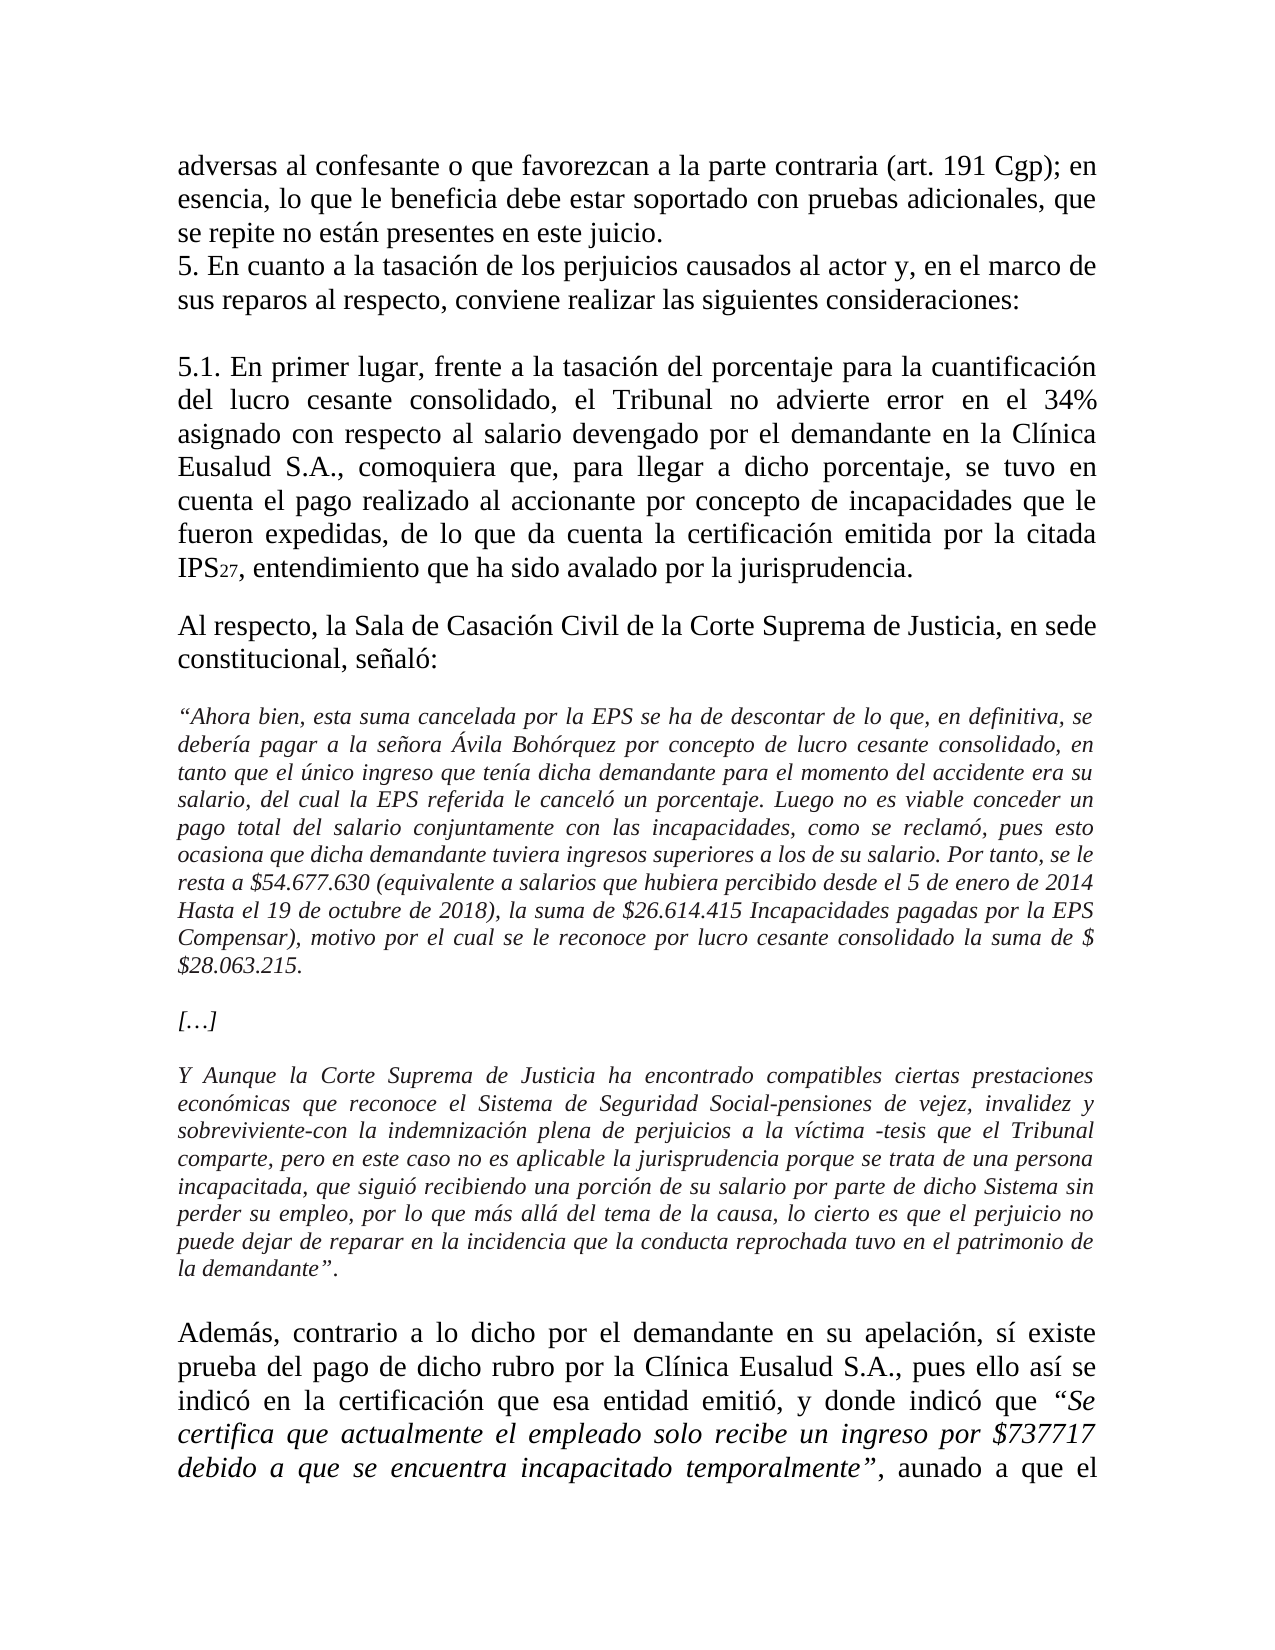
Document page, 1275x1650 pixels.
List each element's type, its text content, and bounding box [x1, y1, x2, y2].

text 5. En cuanto a la tasación de los perjuicios causados al actor y, en el marco de sus reparos al respecto, conviene realizar las siguientes consideraciones: [177, 248, 1098, 315]
text 5.1. En primer lugar, frente a la tasación del porcentaje para la cuantificación del lucro cesante consolidado, el Tribunal no advierte error en el 34% asignado con respecto al salario devengado por el demandante en la Clínica Eusalud S.A., comoquiera que, para llegar a dicho porcentaje, se tuvo en cuenta el pago realizado al accionante por concepto de incapacidades que le fueron expedidas, de lo que da cuenta la certificación emitida por la citada IPS27, entendimiento que ha sido avalado por la jurisprudencia. [177, 349, 1098, 584]
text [177, 1316, 1098, 1483]
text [177, 148, 1098, 248]
text […] [177, 1006, 1098, 1034]
text Al respecto, la Sala de Casación Civil de la Corte Suprema de Justicia, en sede constitucional, señaló: [177, 608, 1098, 675]
text Y Aunque la Corte Suprema de Justicia ha encontrado compatibles ciertas prestaciones económicas que reconoce el Sistema de Seguridad Social-pensiones de vejez, invalidez y sobreviviente-con la indemnización plena de perjuicios a la víctima -tesis que el Tribunal comparte, pero en este caso no es aplicable la jurisprudencia porque se trata de una persona incapacitada, que siguió recibiendo una porción de su salario por parte de dicho Sistema sin perder su empleo, por lo que más allá del tema de la causa, lo cierto es que el perjuicio no puede dejar de reparar en la incidencia que la conducta reprochada tuvo en el patrimonio de la demandante”. [177, 1061, 1098, 1282]
text “Ahora bien, esta suma cancelada por la EPS se ha de descontar de lo que, en definitiva, se debería pagar a la señora Ávila Bohórquez por concepto de lucro cesante consolidado, en tanto que el único ingreso que tenía dicha demandante para el momento del accidente era su salario, del cual la EPS referida le canceló un porcentaje. Luego no es viable conceder un pago total del salario conjuntamente con las incapacidades, como se reclamó, pues esto ocasiona que dicha demandante tuviera ingresos superiores a los de su salario. Por tanto, se le resta a $54.677.630 (equivalente a salarios que hubiera percibido desde el 5 de enero de 2014 Hasta el 19 de octubre de 2018), la suma de $26.614.415 Incapacidades pagadas por la EPS Compensar), motivo por el cual se le reconoce por lucro cesante consolidado la suma de $ $28.063.215. [177, 702, 1098, 978]
